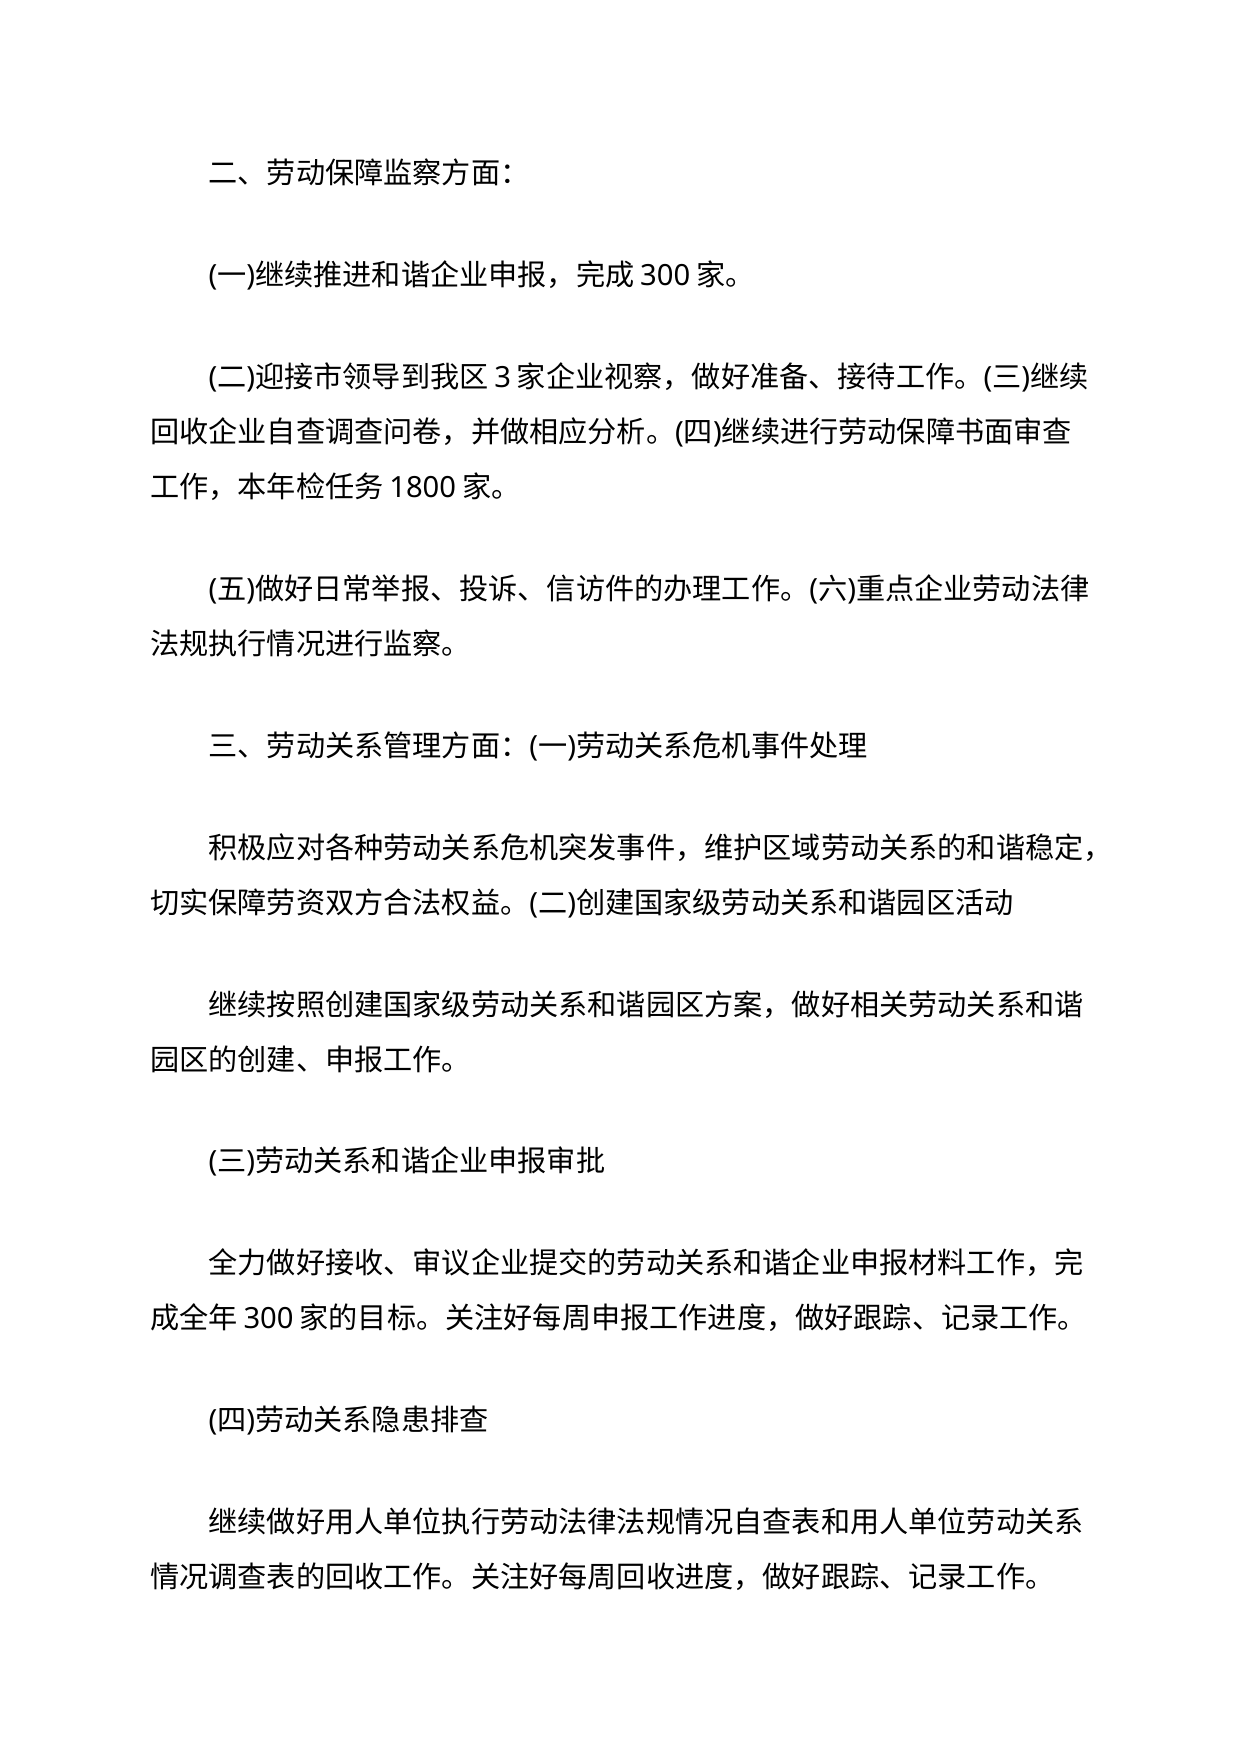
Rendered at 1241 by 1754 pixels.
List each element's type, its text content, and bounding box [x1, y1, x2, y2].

text 继续按照创建国家级劳动关系和谐园区方案，做好相关劳动关系和谐园区的创建、申报工作。 [150, 981, 1090, 1078]
text (五)做好日常举报、投诉、信访件的办理工作。(六)重点企业劳动法律法规执行情况进行监察。 [150, 566, 1090, 663]
text 二、劳动保障监察方面： [150, 150, 1090, 192]
text 积极应对各种劳动关系危机突发事件，维护区域劳动关系的和谐稳定，切实保障劳资双方合法权益。(二)创建国家级劳动关系和谐园区活动 [150, 824, 1090, 922]
text 继续做好用人单位执行劳动法律法规情况自查表和用人单位劳动关系情况调查表的回收工作。关注好每周回收进度，做好跟踪、记录工作。 [150, 1499, 1090, 1596]
text (四)劳动关系隐患排查 [150, 1397, 1090, 1439]
text 全力做好接收、审议企业提交的劳动关系和谐企业申报材料工作，完成全年300家的目标。关注好每周申报工作进度，做好跟踪、记录工作。 [150, 1240, 1090, 1337]
text (三)劳动关系和谐企业申报审批 [150, 1138, 1090, 1180]
text (一)继续推进和谐企业申报，完成300家。 [150, 252, 1090, 294]
text (二)迎接市领导到我区3家企业视察，做好准备、接待工作。(三)继续回收企业自查调查问卷，并做相应分析。(四)继续进行劳动保障书面审查工作，本年检任务1800家。 [150, 354, 1090, 506]
text 三、劳动关系管理方面：(一)劳动关系危机事件处理 [150, 722, 1090, 765]
